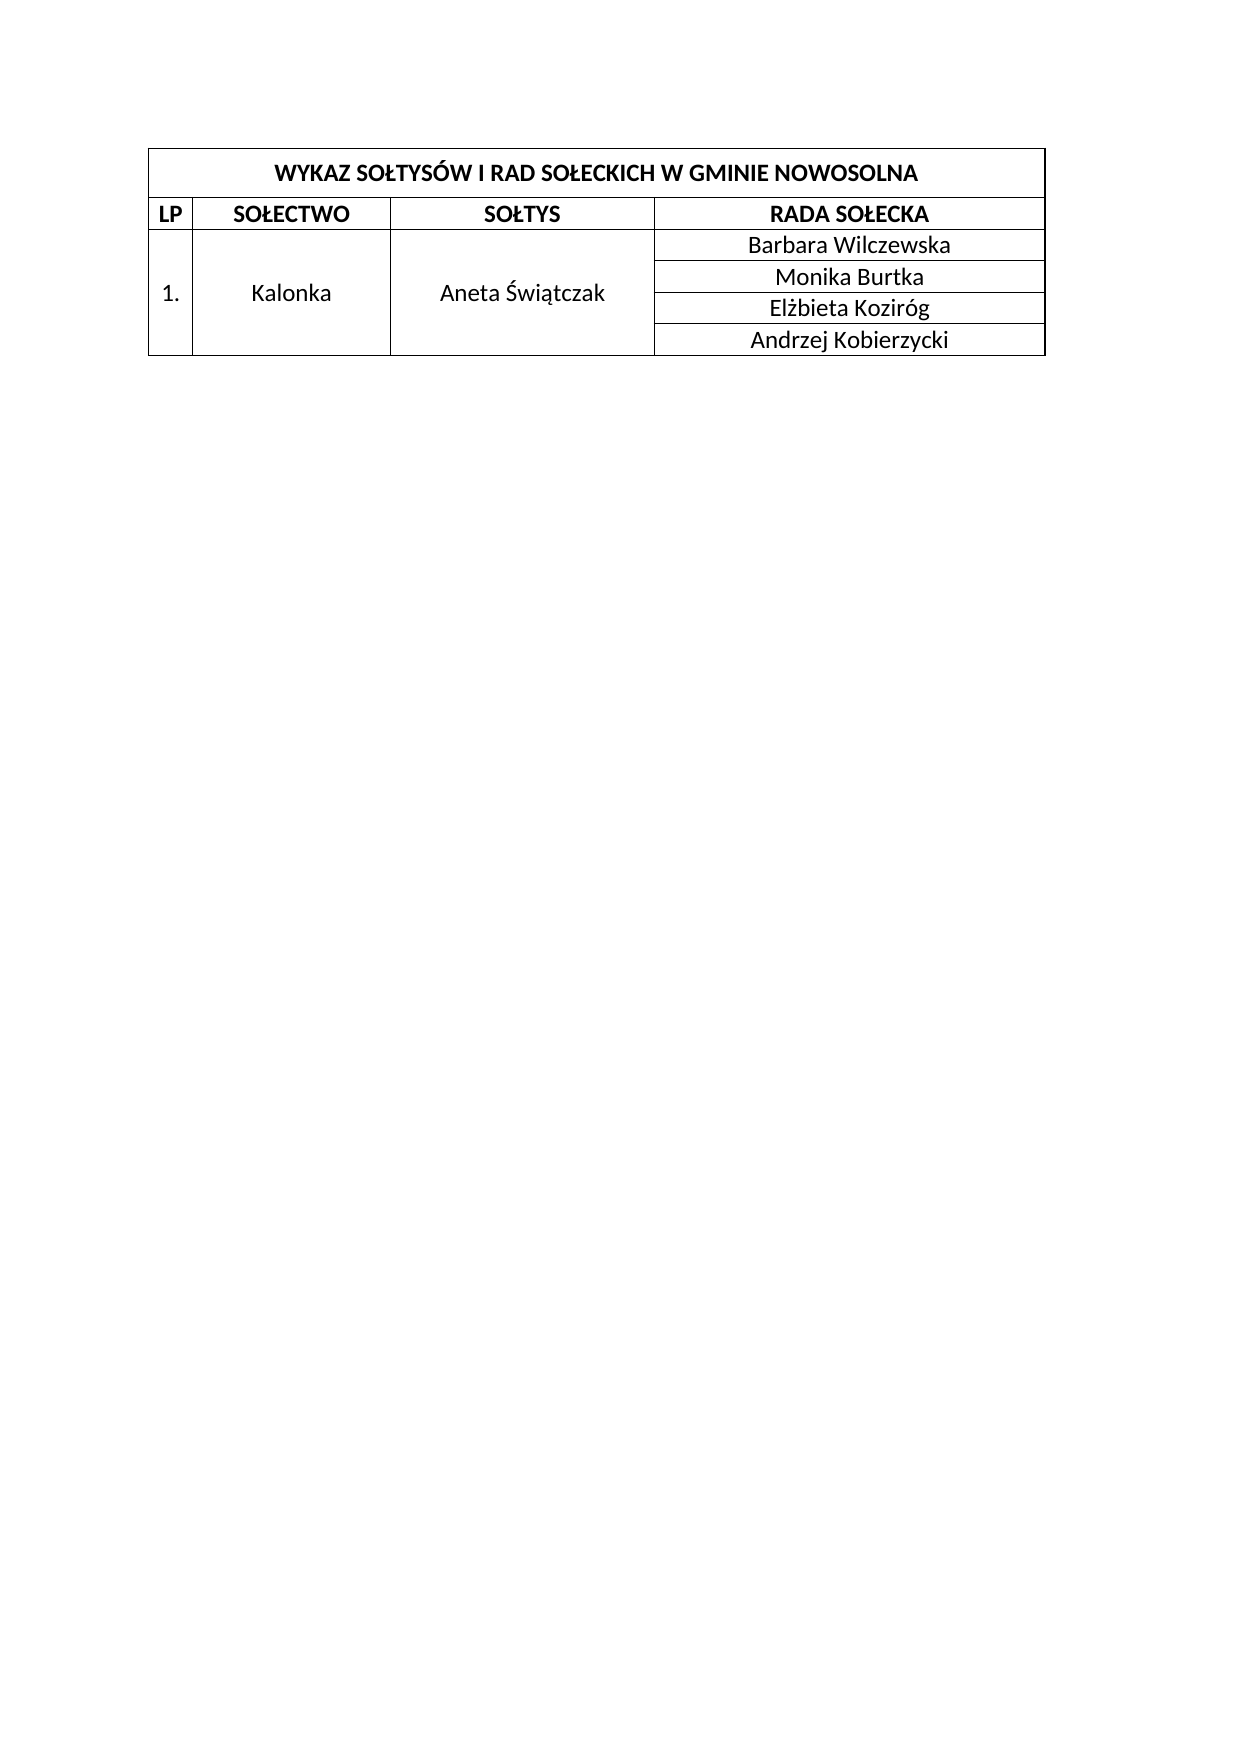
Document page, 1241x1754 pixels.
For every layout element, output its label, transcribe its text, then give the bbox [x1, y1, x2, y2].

table_cell LP [149, 198, 192, 228]
table_cell Elżbieta Koziróg [655, 293, 1044, 323]
table_header WYKAZ SOŁTYSÓW I RAD SOŁECKICH W GMINIE NOWOSOLNA [149, 149, 1044, 197]
table_cell Kalonka [193, 230, 390, 355]
table_cell Andrzej Kobierzycki [655, 324, 1044, 355]
table_cell 1. [149, 230, 192, 355]
table_cell SOŁTYS [391, 198, 654, 228]
table_cell Barbara Wilczewska [655, 230, 1044, 260]
table_cell Aneta Świątczak [391, 230, 654, 355]
table_cell SOŁECTWO [193, 198, 390, 228]
table_cell Monika Burtka [655, 261, 1044, 292]
table_cell RADA SOŁECKA [655, 198, 1044, 228]
